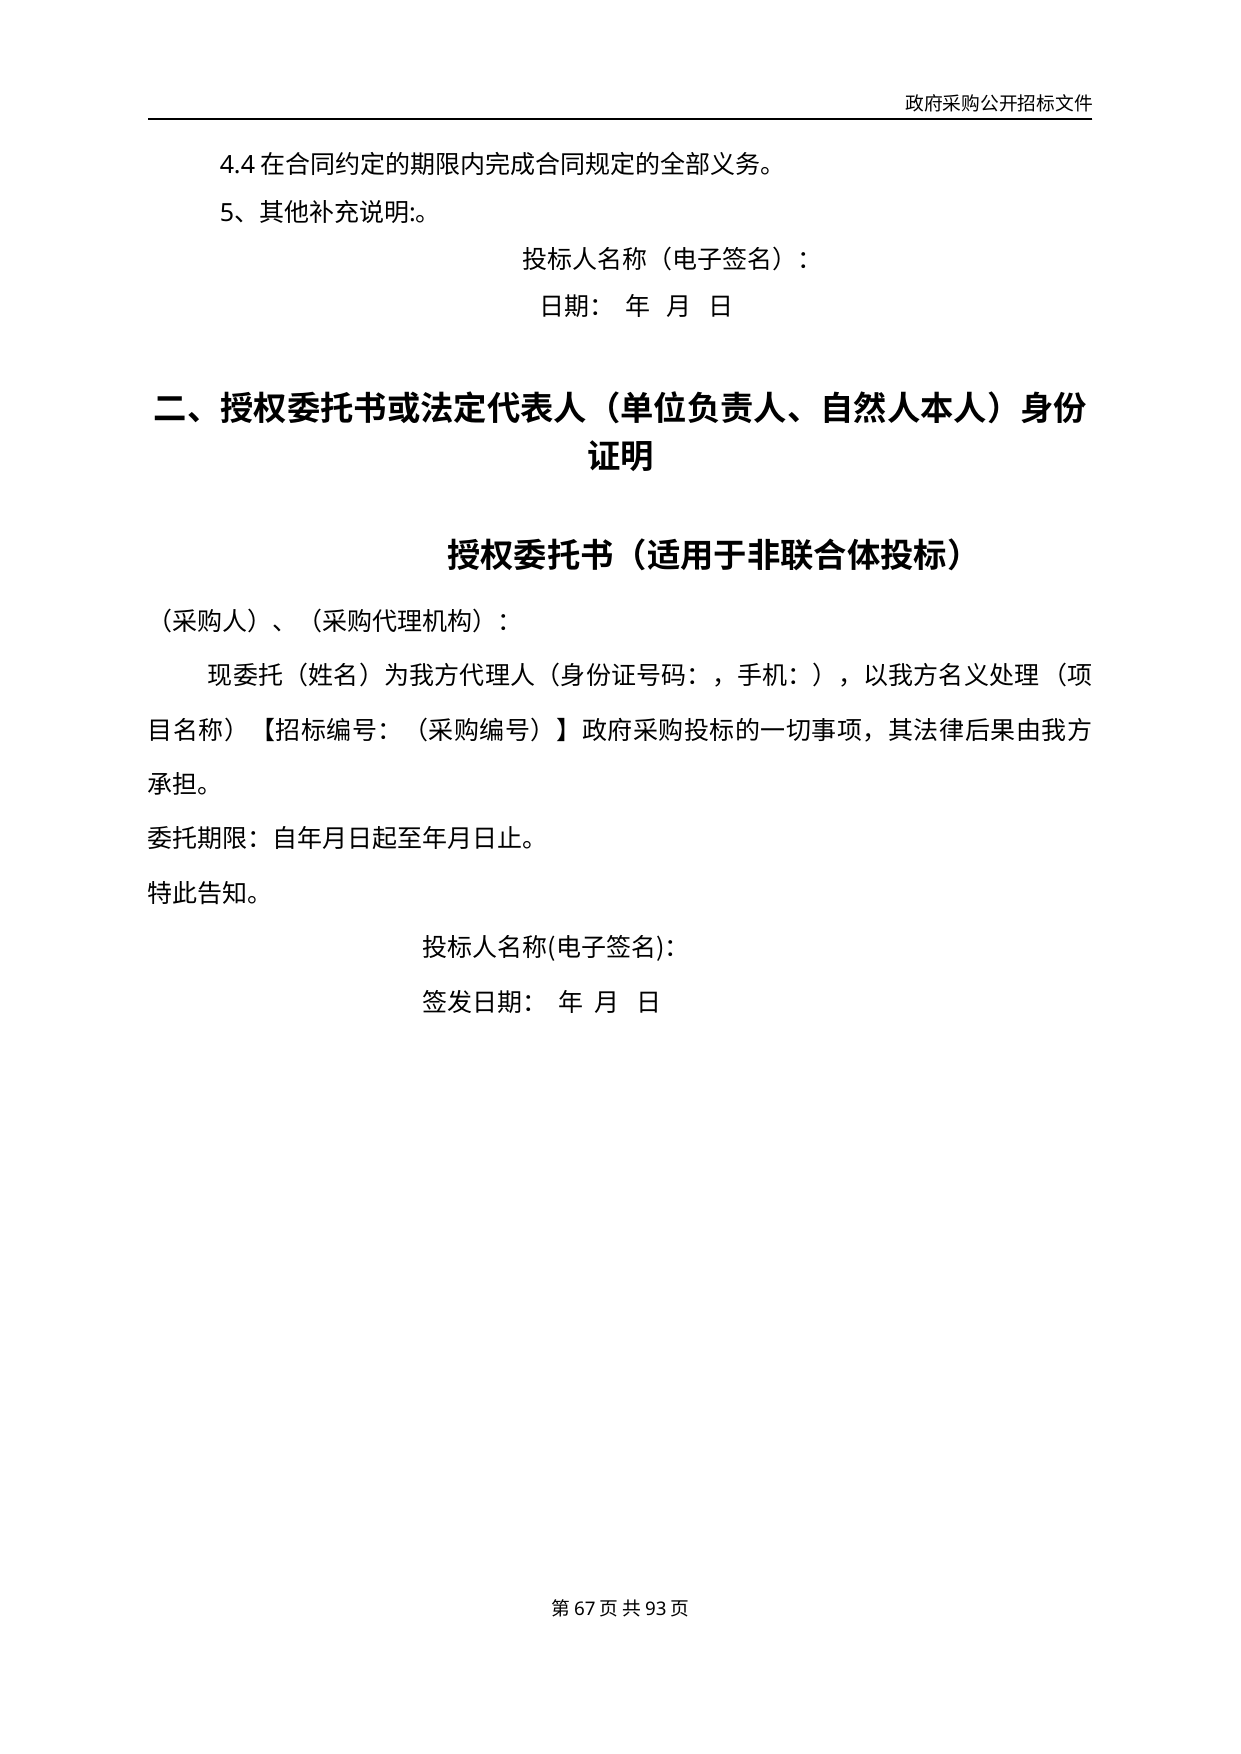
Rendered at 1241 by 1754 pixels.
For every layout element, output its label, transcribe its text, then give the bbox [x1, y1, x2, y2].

text 4.4在合同约定的期限内完成合同规定的全部义务。 [169, 145, 1092, 181]
text 现委托（姓名）为我方代理人（身份证号码：，手机：），以我方名义处理（项目名称）【招标编号：（采购编号）】政府采购投标的一切事项，其法律后果由我方承担。 [148, 656, 1092, 801]
text 签发日期： 年 月 日 [148, 982, 1092, 1018]
text 日期： 年 月 日 [148, 286, 1092, 322]
text 委托期限：自年月日起至年月日止。 [148, 819, 1092, 855]
text 投标人名称（电子签名）： [148, 239, 1092, 275]
text （采购人）、（采购代理机构）： [148, 601, 1092, 638]
text 二、授权委托书或法定代表人（单位负责人、自然人本人）身份证明 [148, 382, 1092, 478]
text 特此告知。 [148, 873, 1092, 909]
text 5、其他补充说明:。 [169, 192, 1092, 228]
text 授权委托书（适用于非联合体投标） [148, 529, 1092, 577]
text 投标人名称(电子签名)： [148, 928, 1092, 964]
